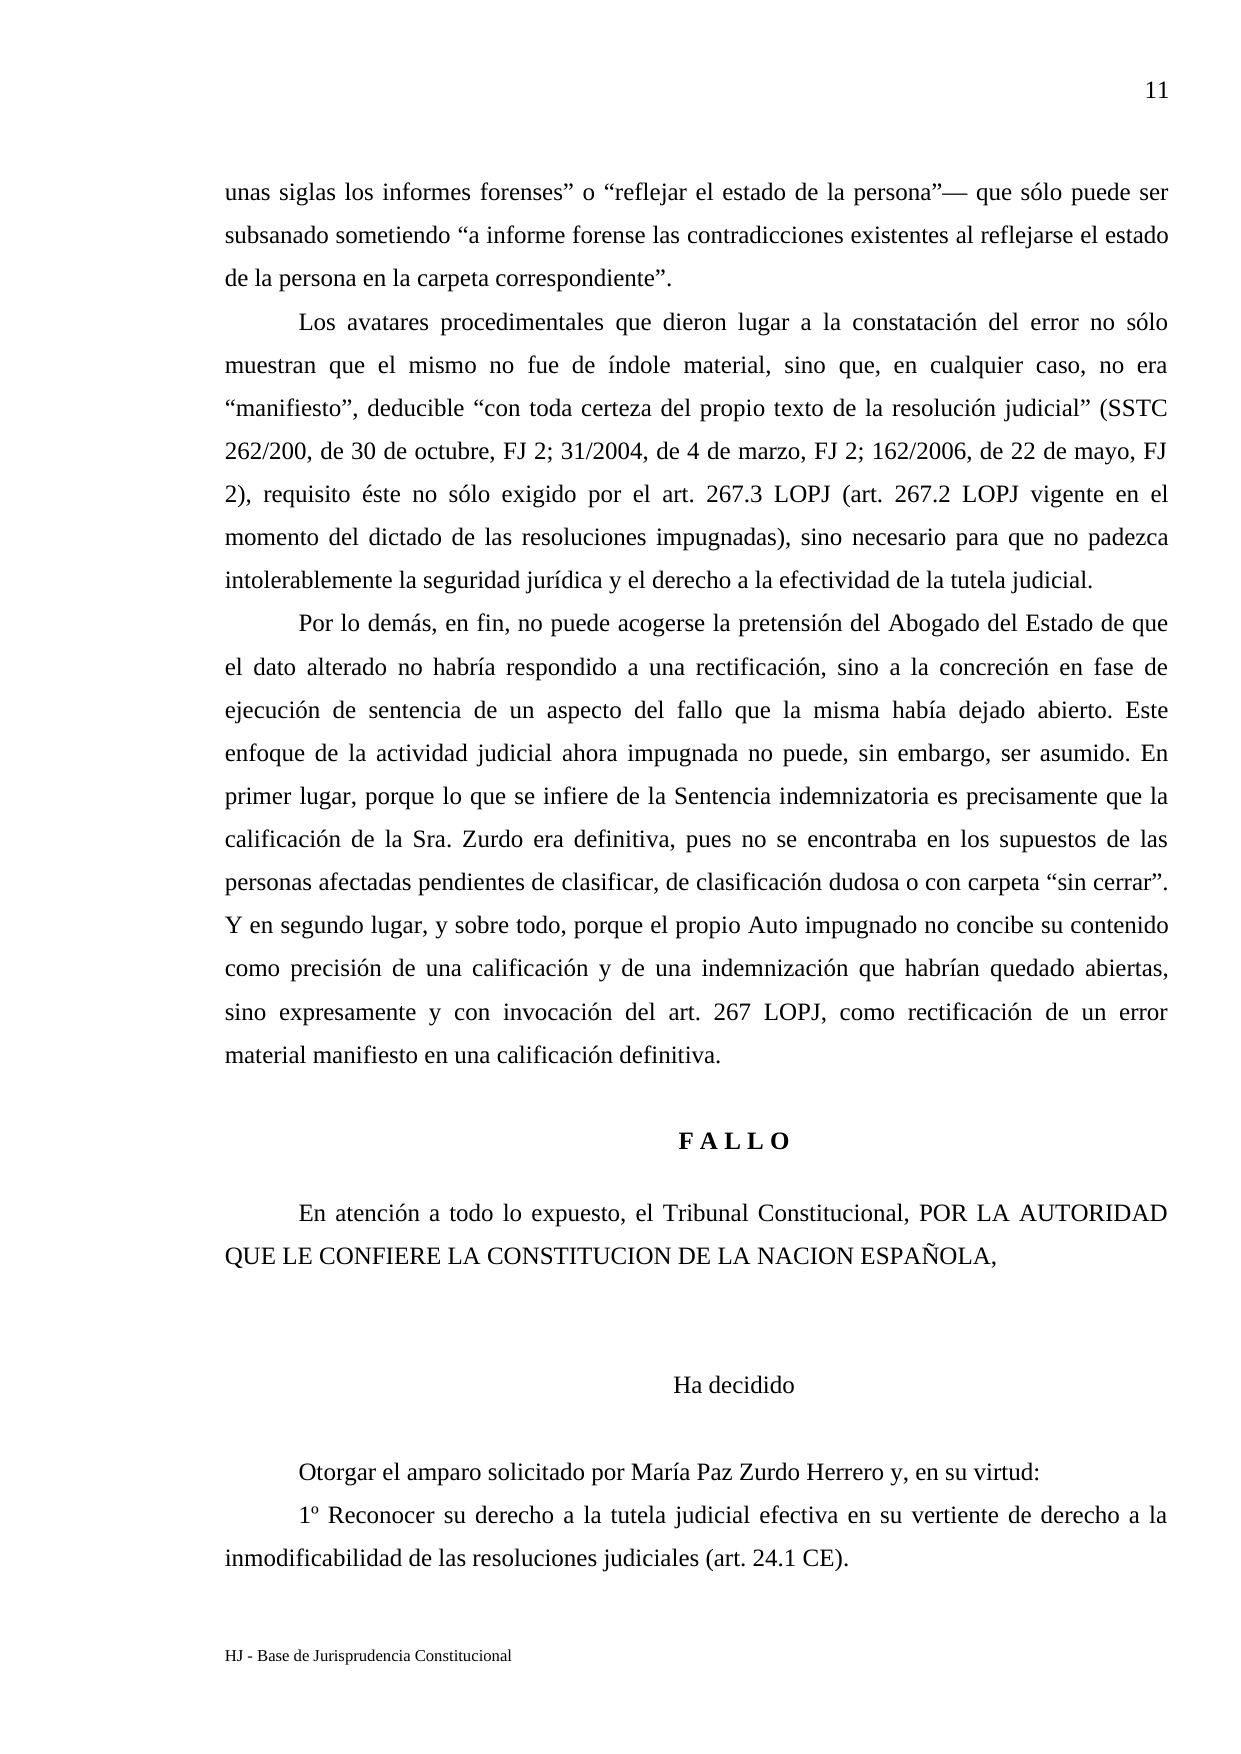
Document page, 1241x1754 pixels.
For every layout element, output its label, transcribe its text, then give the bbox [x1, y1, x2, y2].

subtitle F A L L O [224, 1126, 1169, 1155]
text Por lo demás, en fin, no puede acogerse la pretensión del Abogado del Estado de que el dato alterado no habría respondido a una rectificación, sino a la concreción en fase de ejecución de sentencia de un aspecto del fallo que la misma había dejado abierto. Este enfoque de la actividad judicial ahora impugnada no puede, sin embargo, ser asumido. En primer lugar, porque lo que se infiere de la Sentencia indemnizatoria es precisamente que la calificación de la Sra. Zurdo era definitiva, pues no se encontraba en los supuestos de las personas afectadas pendientes de clasificar, de clasificación dudosa o con carpeta “sin cerrar”. Y en segundo lugar, y sobre todo, porque el propio Auto impugnado no concibe su contenido como precisión de una calificación y de una indemnización que habrían quedado abiertas, sino expresamente y con invocación del art. 267 LOPJ, como rectificación de un error material manifiesto en una calificación definitiva. [224, 608, 1169, 1068]
text Los avatares procedimentales que dieron lugar a la constatación del error no sólo muestran que el mismo no fue de índole material, sino que, en cualquier caso, no era “manifiesto”, deducible “con toda certeza del propio texto de la resolución judicial” (SSTC 262/200, de 30 de octubre, FJ 2; 31/2004, de 4 de marzo, FJ 2; 162/2006, de 22 de mayo, FJ 2), requisito éste no sólo exigido por el art. 267.3 LOPJ (art. 267.2 LOPJ vigente en el momento del dictado de las resoluciones impugnadas), sino necesario para que no padezca intolerablemente la seguridad jurídica y el derecho a la efectividad de la tutela judicial. [224, 307, 1169, 594]
text Otorgar el amparo solicitado por María Paz Zurdo Herrero y, en su virtud: [224, 1457, 1169, 1485]
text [224, 177, 1169, 292]
text 1º Reconocer su derecho a la tutela judicial efectiva en su vertiente de derecho a la inmodificabilidad de las resoluciones judiciales (art. 24.1 CE). [224, 1500, 1169, 1572]
text En atención a todo lo expuesto, el Tribunal Constitucional, POR LA AUTORIDAD QUE LE CONFIERE LA CONSTITUCION DE LA NACION ESPAÑOLA, [224, 1198, 1169, 1270]
text Ha decidido [224, 1370, 1169, 1399]
